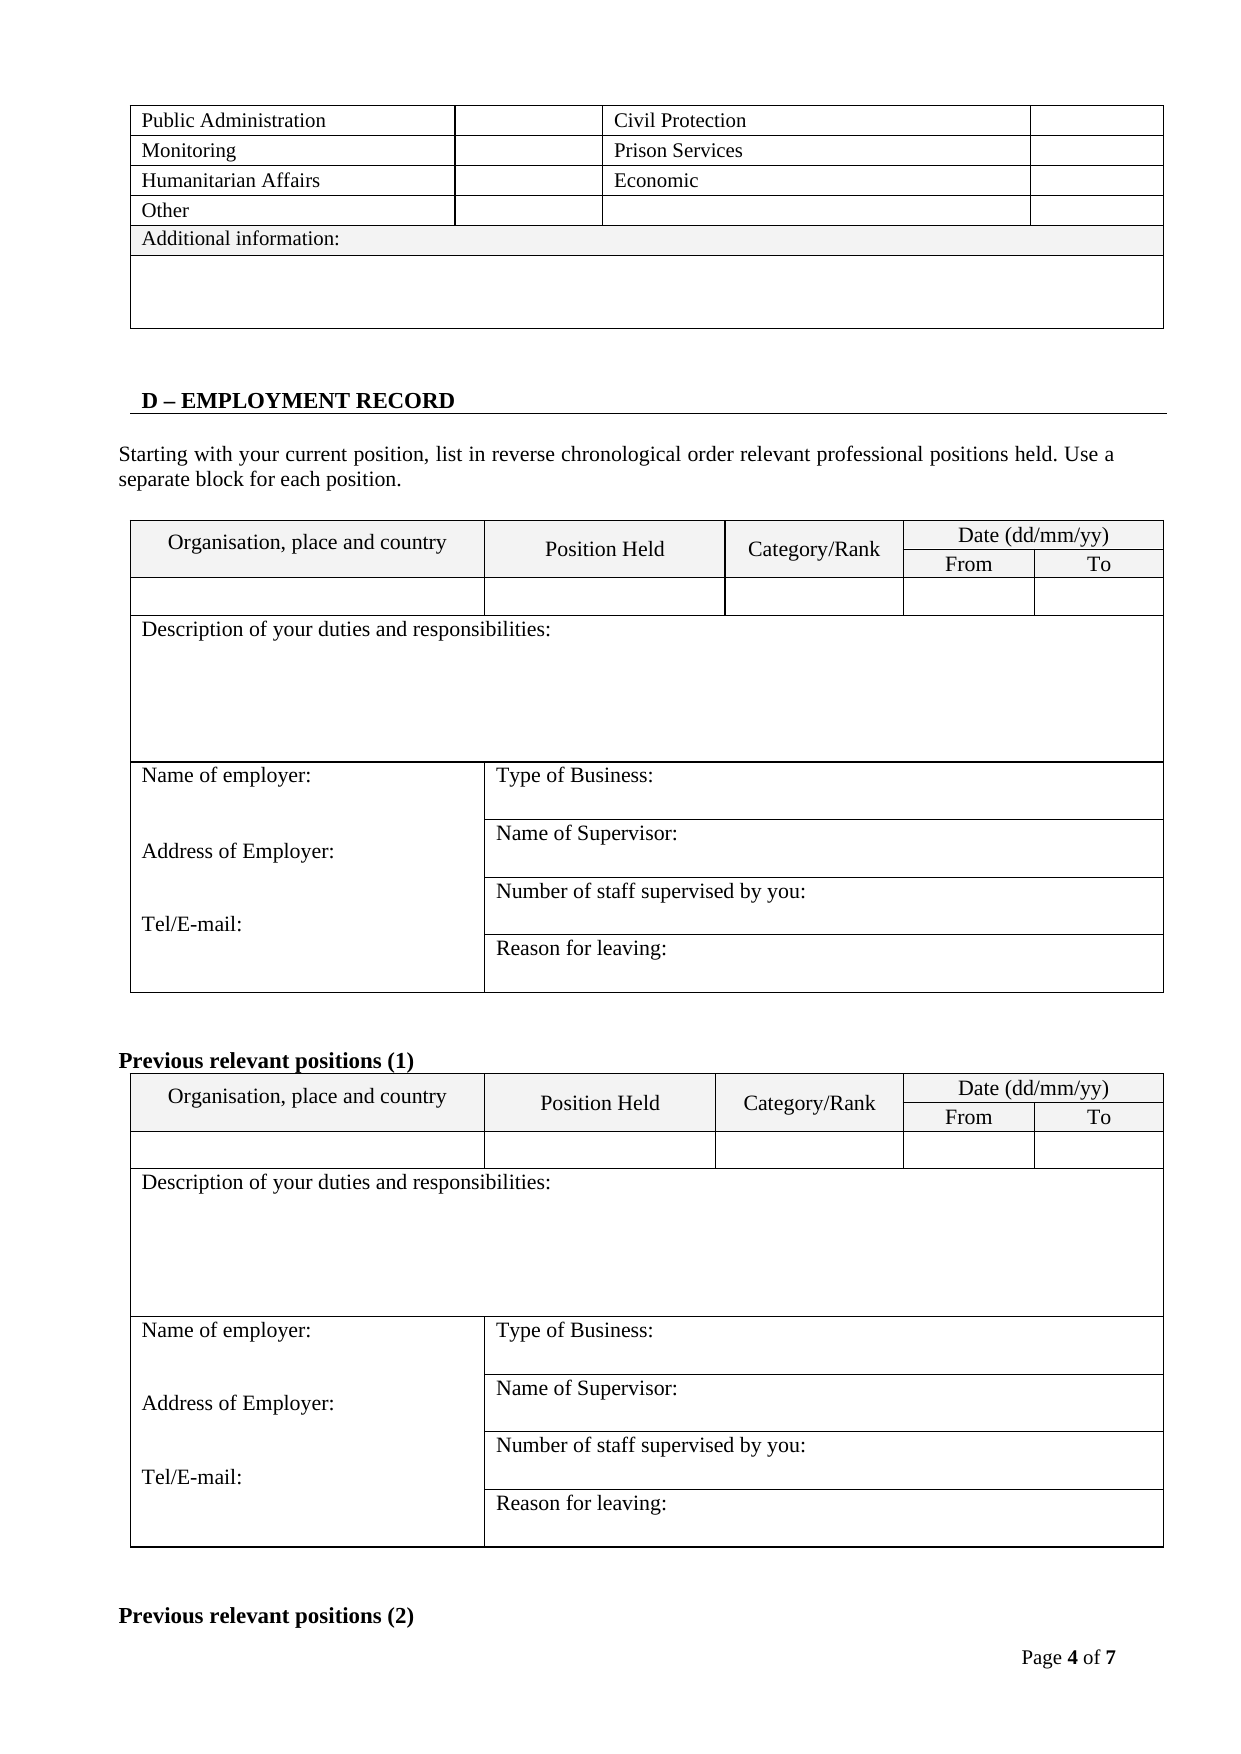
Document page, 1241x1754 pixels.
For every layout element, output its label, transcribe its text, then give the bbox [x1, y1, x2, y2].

table_cell [1031, 166, 1163, 195]
table_cell Name of Supervisor: [485, 1375, 1163, 1431]
table_cell Description of your duties and responsibilities: [131, 616, 1163, 761]
table_cell Type of Business: [485, 1317, 1163, 1373]
table_cell [603, 196, 1030, 225]
table_cell Number of staff supervised by you: [485, 1432, 1163, 1489]
table_cell [456, 106, 602, 135]
table_cell [1035, 1132, 1163, 1168]
table_cell [904, 1132, 1034, 1168]
table_cell [716, 1132, 903, 1168]
table_cell Other [131, 196, 454, 225]
table_cell Civil Protection [603, 106, 1030, 135]
table_cell D – EMPLOYMENT RECORD [130, 328, 1167, 413]
table_cell Reason for leaving: [485, 935, 1163, 992]
table_header Position Held [485, 1074, 715, 1131]
table_cell From [904, 550, 1034, 577]
text Previous relevant positions (1) [118, 1047, 1116, 1073]
table_cell To [1035, 550, 1163, 577]
table_cell Monitoring [131, 136, 454, 165]
table_cell Description of your duties and responsibilities: [131, 1169, 1163, 1316]
table_cell Number of staff supervised by you: [485, 878, 1163, 934]
table_cell Additional information: [131, 226, 1163, 255]
table_cell Prison Services [603, 136, 1030, 165]
table_cell Name of employer: Address of Employer: Tel/E-mail: [131, 763, 484, 992]
table_cell [485, 1132, 715, 1168]
table_cell [131, 578, 484, 615]
table_header Organisation, place and country [131, 521, 484, 577]
table_cell [904, 578, 1034, 615]
table_cell [1035, 578, 1163, 615]
table_cell Reason for leaving: [485, 1490, 1163, 1546]
table_header Date (dd/mm/yy) [904, 1074, 1163, 1102]
table_cell [456, 166, 602, 195]
table_header Position Held [485, 521, 724, 577]
table_cell [1031, 106, 1163, 135]
table_cell From [904, 1103, 1034, 1131]
table_cell Humanitarian Affairs [131, 166, 454, 195]
table_cell [131, 1132, 484, 1168]
table_header Organisation, place and country [131, 1074, 484, 1131]
table_cell Public Administration [131, 106, 454, 135]
table_header Category/Rank [726, 521, 903, 577]
table_header Category/Rank [716, 1074, 903, 1131]
table_cell Name of Supervisor: [485, 820, 1163, 877]
table_cell To [1035, 1103, 1163, 1131]
table_cell [1031, 196, 1163, 225]
table_cell [456, 196, 602, 225]
table_header Date (dd/mm/yy) [904, 521, 1163, 548]
table_cell [131, 256, 1163, 328]
text Previous relevant positions (2) [118, 1602, 1116, 1629]
table_cell Type of Business: [485, 763, 1163, 819]
table_cell [1031, 136, 1163, 165]
table_cell [485, 578, 724, 615]
table_cell [456, 136, 602, 165]
table_cell [726, 578, 903, 615]
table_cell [131, 1317, 484, 1546]
text Starting with your current position, list in reverse chronological order relevant professional positions held. Use a separate block for each position. [118, 441, 1116, 491]
table_cell Economic [603, 166, 1030, 195]
